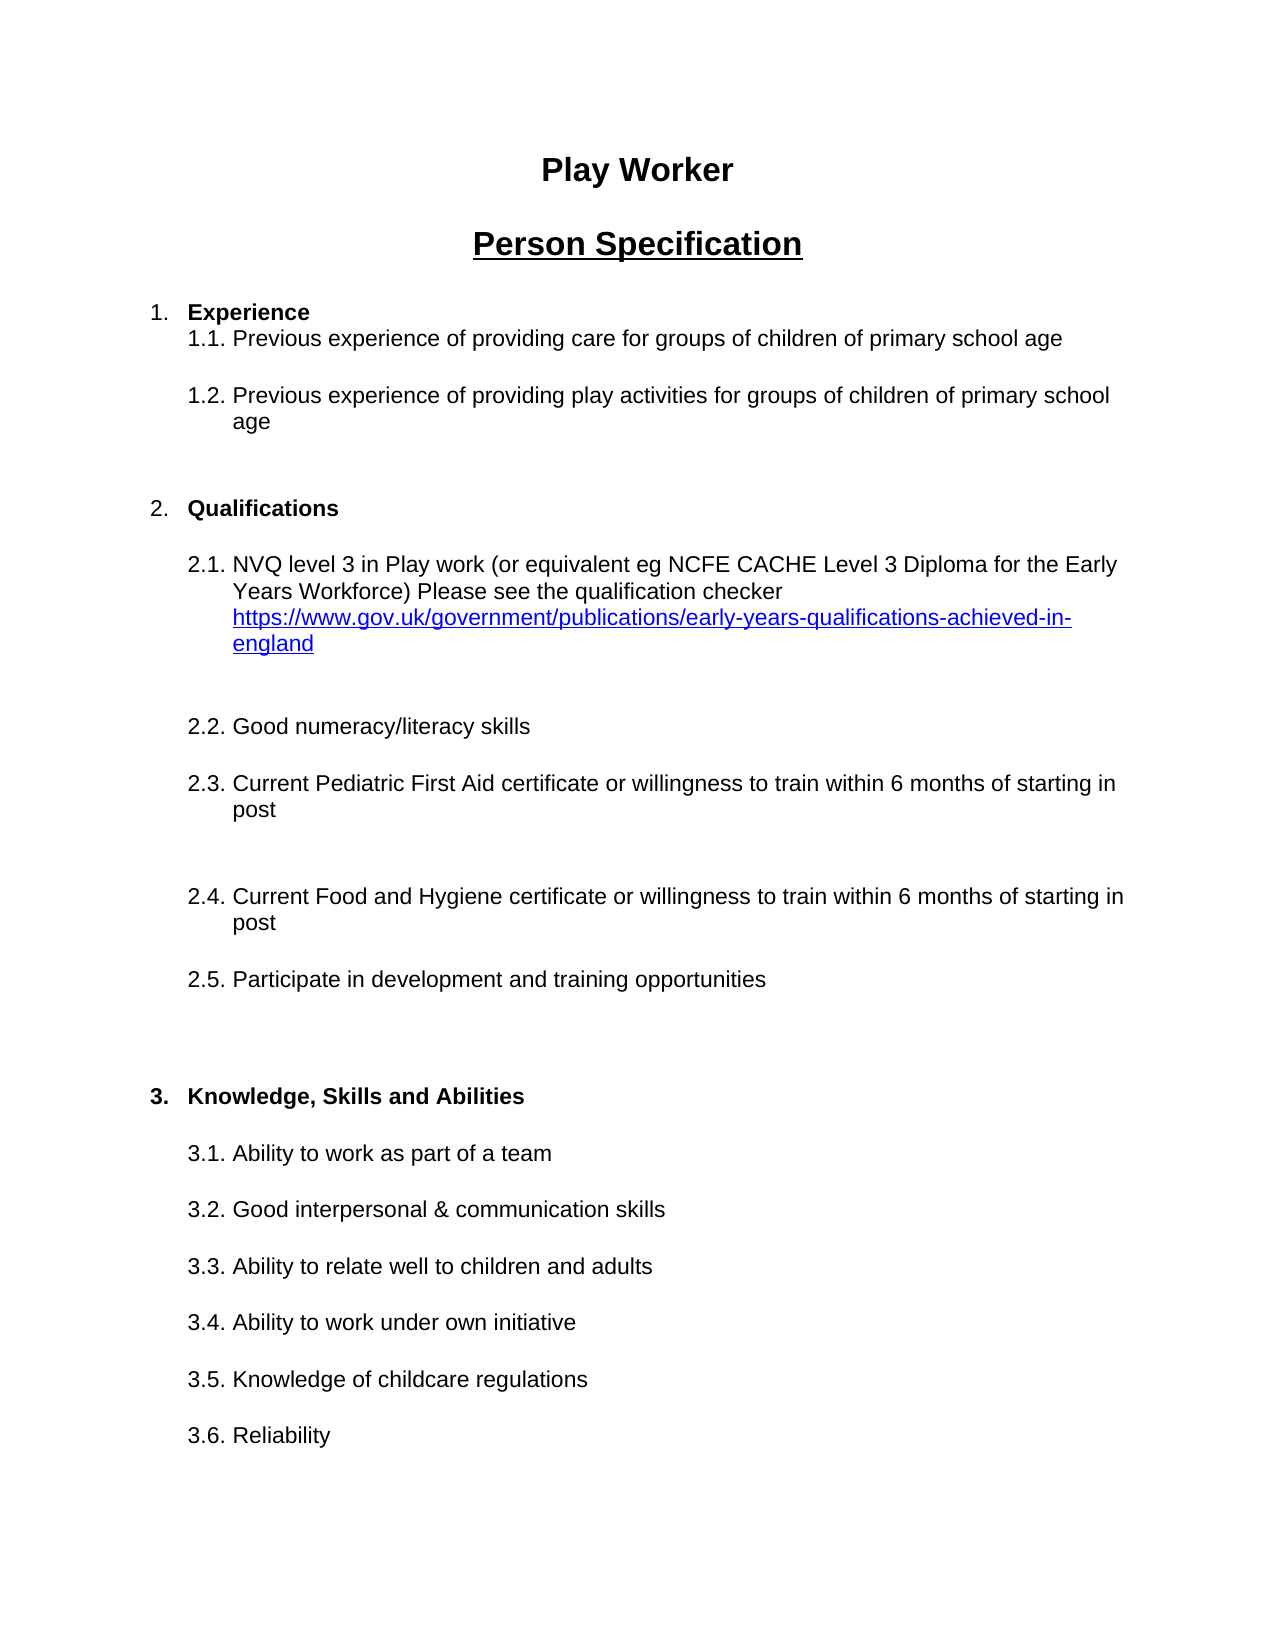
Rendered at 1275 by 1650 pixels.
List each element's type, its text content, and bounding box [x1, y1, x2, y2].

list Ability to work as part of a team [187, 1139, 1125, 1166]
list Current Food and Hygiene certificate or willingness to train within 6 months of starting in post [187, 883, 1125, 936]
list Previous experience of providing play activities for groups of children of primary school age [187, 382, 1125, 434]
text Person Specification [150, 224, 1125, 263]
list Good numeracy/literacy skills [187, 713, 1125, 740]
list Qualifications [150, 495, 1125, 521]
text Play Worker [150, 150, 1125, 188]
list Reliability [187, 1422, 1125, 1449]
list Participate in development and training opportunities [187, 966, 1125, 992]
list Ability to work under own initiative [187, 1309, 1125, 1336]
list Ability to relate well to children and adults [187, 1253, 1125, 1279]
list Knowledge, Skills and Abilities [150, 1083, 1125, 1109]
list Previous experience of providing care for groups of children of primary school age [187, 325, 1125, 351]
list NVQ level 3 in Play work (or equivalent eg NCFE CACHE Level 3 Diploma for the Early Years Workforce) Please see the qualification checker https://www.gov.uk/government/publications/early-years-qualifications-achieved-in-england [187, 551, 1125, 657]
list Current Pediatric First Aid certificate or willingness to train within 6 months of starting in post [187, 770, 1125, 823]
list Good interpersonal & communication skills [187, 1196, 1125, 1222]
list Knowledge of childcare regulations [187, 1366, 1125, 1392]
list Experience [150, 299, 1125, 325]
